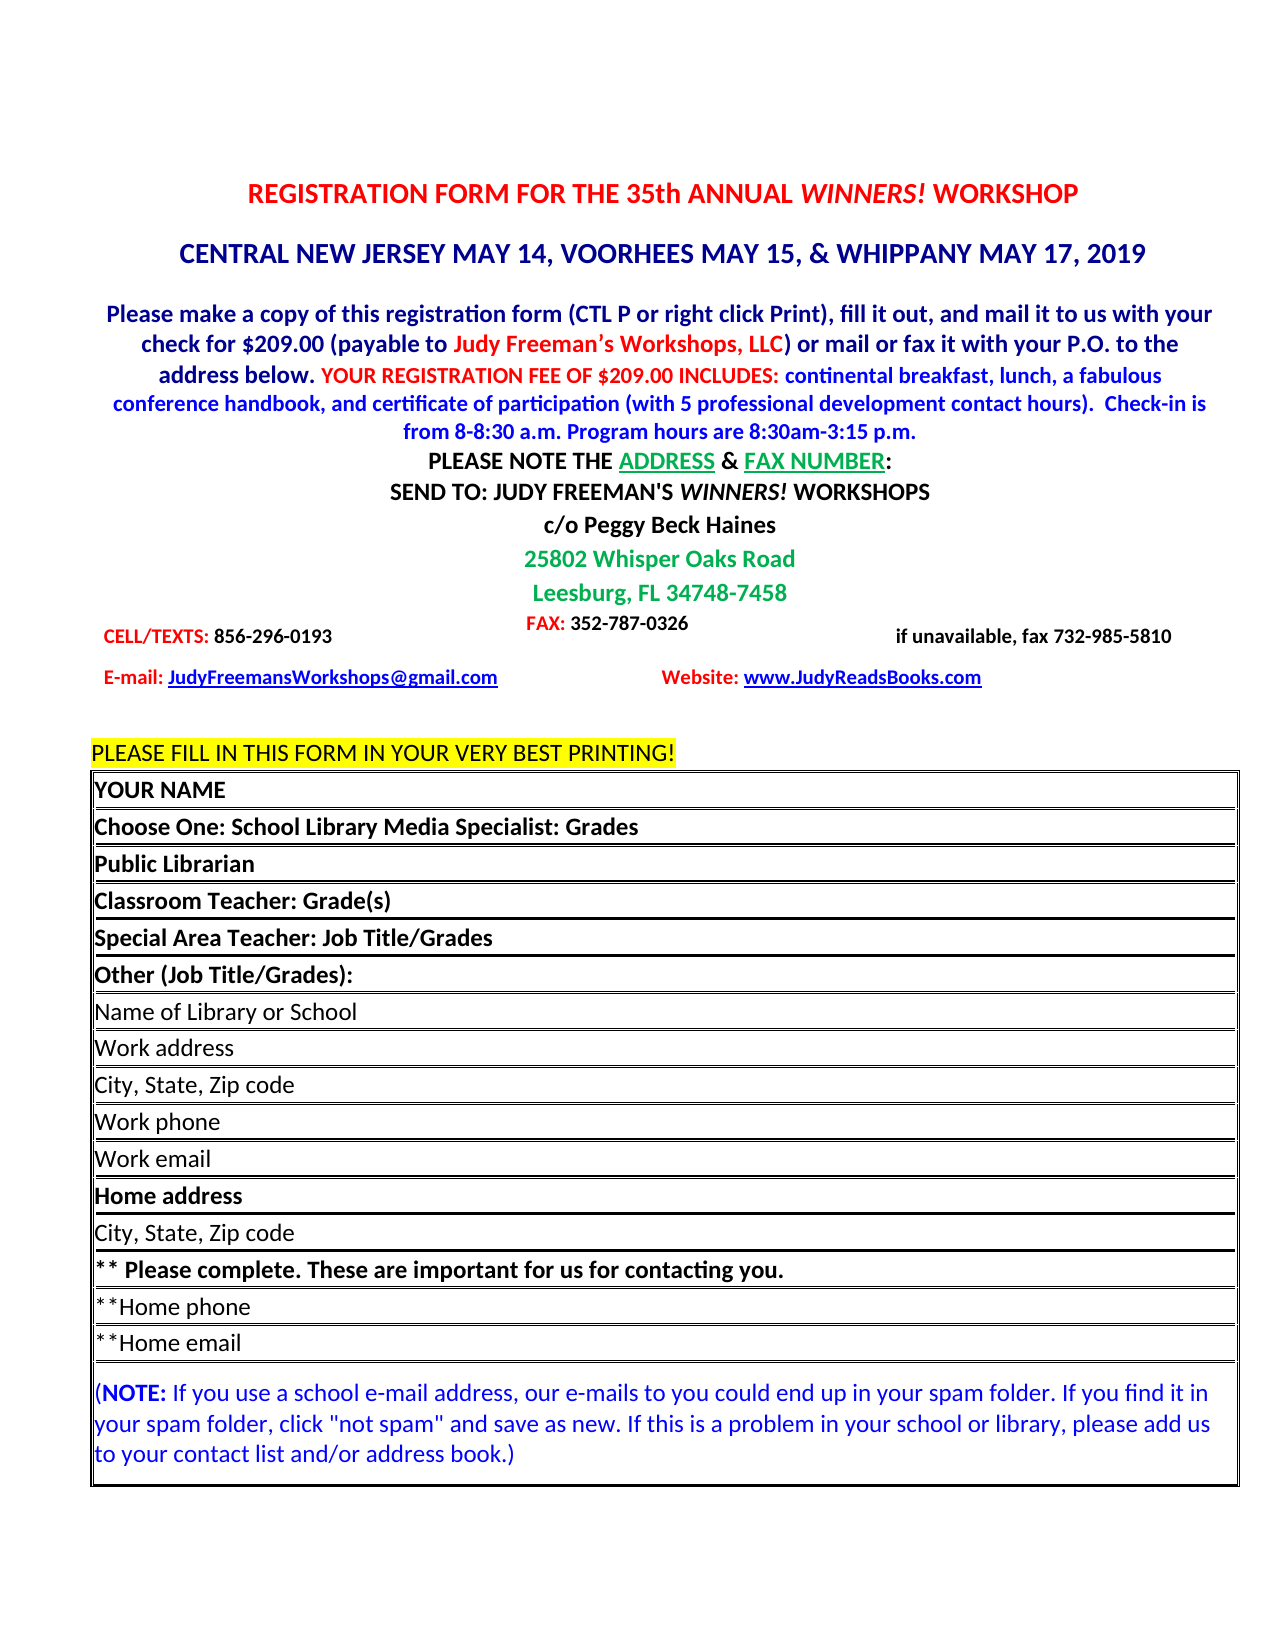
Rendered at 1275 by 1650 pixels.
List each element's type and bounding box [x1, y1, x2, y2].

table_header [77, 150, 1253, 1500]
